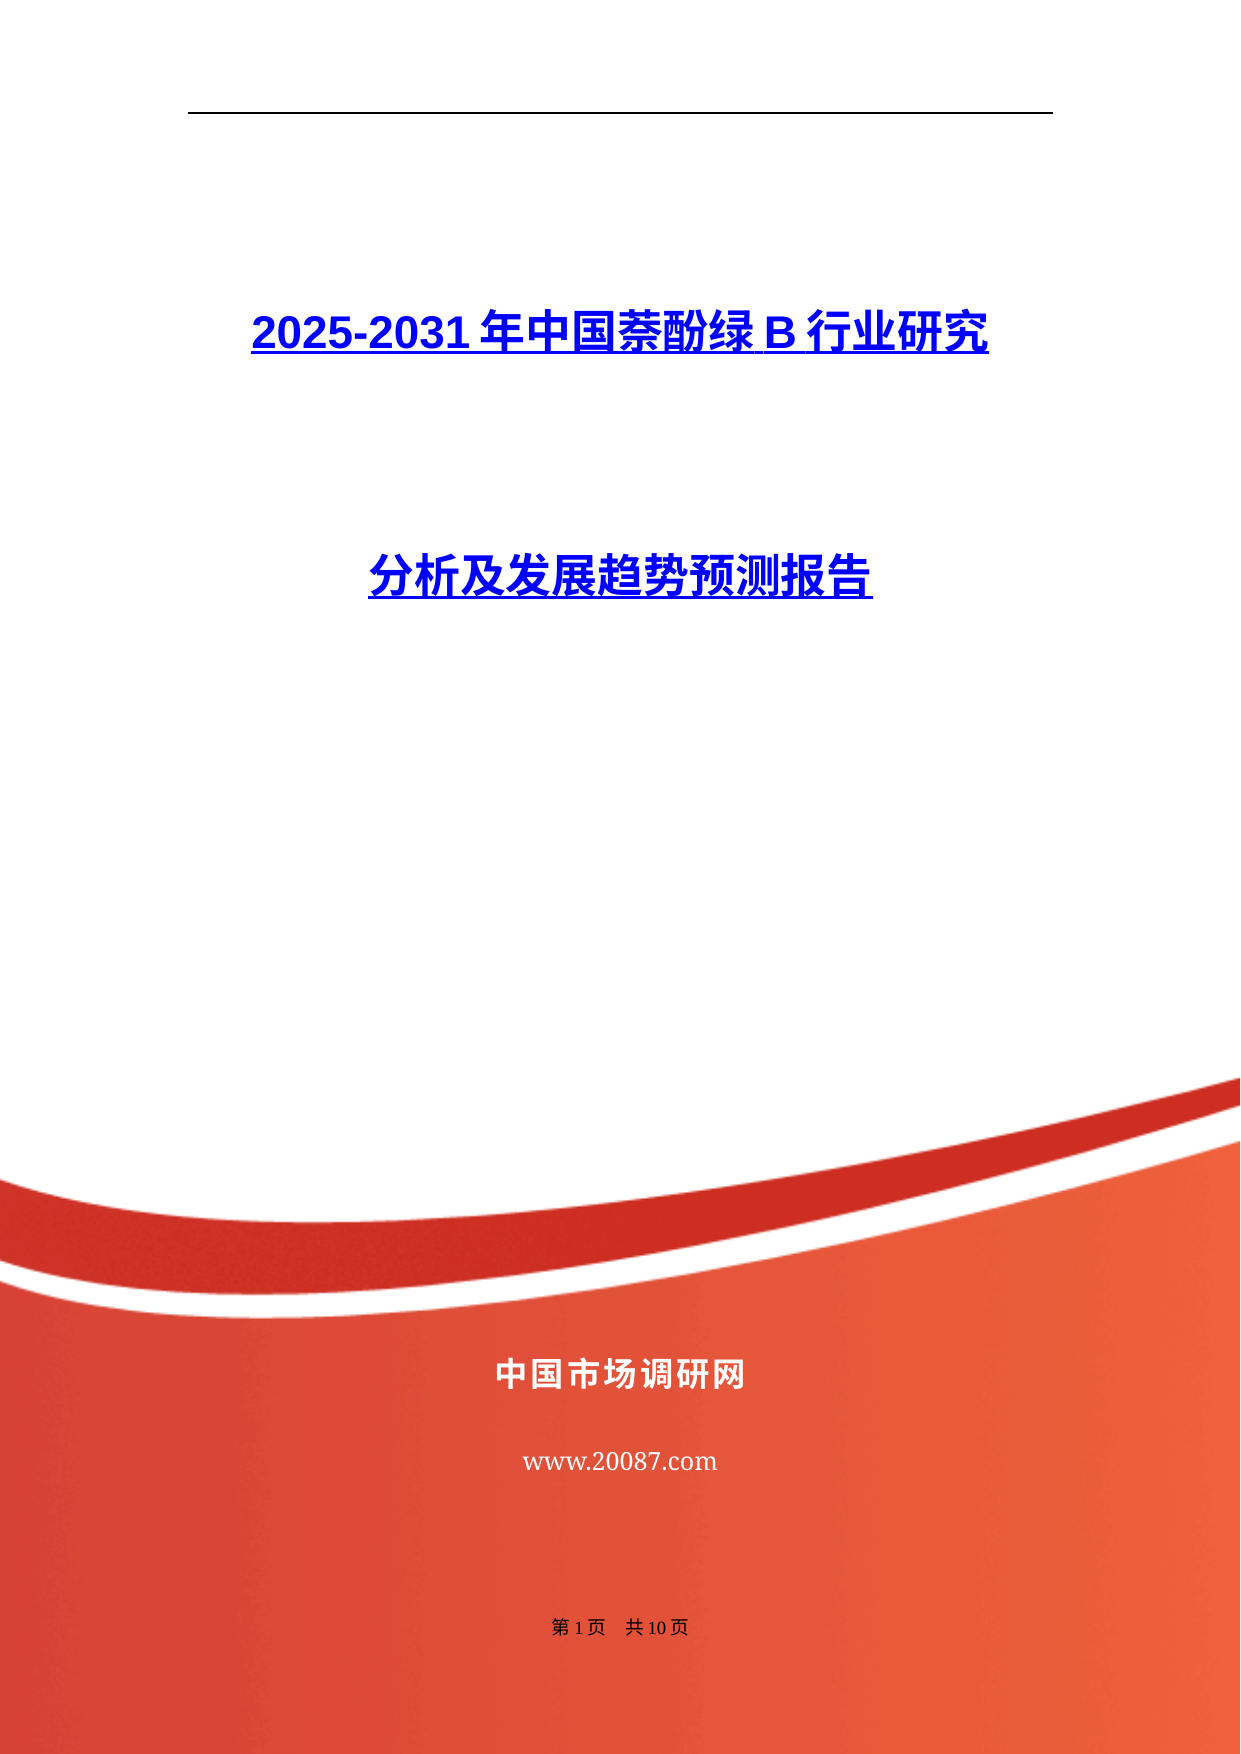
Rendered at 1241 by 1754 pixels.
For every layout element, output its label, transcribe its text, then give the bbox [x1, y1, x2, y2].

text www.20087.com [187, 1428, 1053, 1493]
picture [0, 1006, 1241, 1754]
table_header 2025-2031年中国萘酚绿B行业研究分析及发展趋势预测报告 [188, 207, 1053, 773]
subtitle 中国市场调研网 [187, 1339, 1053, 1404]
